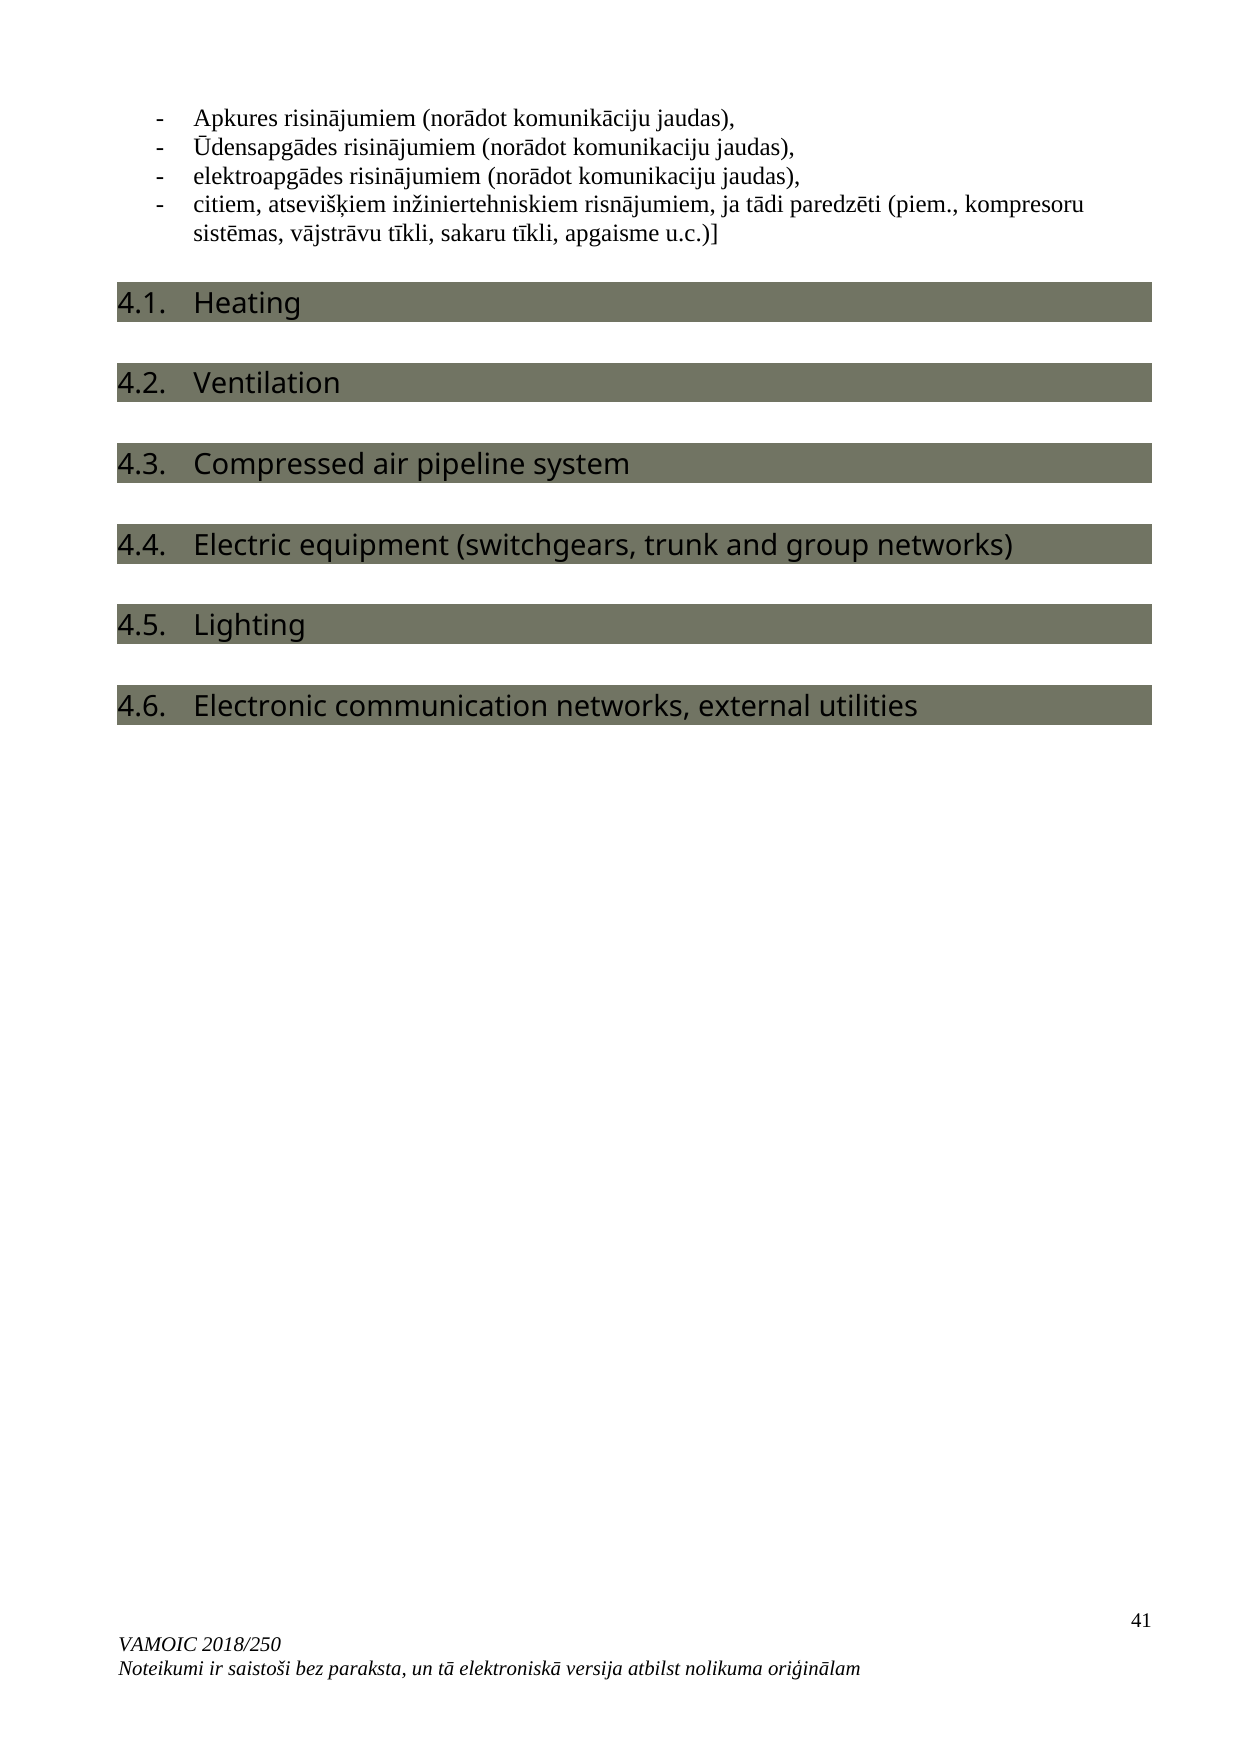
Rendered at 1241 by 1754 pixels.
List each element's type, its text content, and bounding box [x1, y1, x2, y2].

subtitle Compressed air pipeline system [117, 443, 1152, 483]
list Apkures risinājumiem (norādot komunikāciju jaudas), [156, 103, 1152, 132]
subtitle Heating [117, 282, 1152, 322]
list Ūdensapgādes risinājumiem (norādot komunikaciju jaudas), [156, 132, 1152, 161]
subtitle Electronic communication networks, external utilities [117, 685, 1152, 725]
subtitle Ventilation [117, 363, 1152, 402]
subtitle Lighting [117, 604, 1152, 644]
list elektroapgādes risinājumiem (norādot komunikaciju jaudas), [156, 161, 1152, 189]
subtitle Electric equipment (switchgears, trunk and group networks) [117, 524, 1152, 564]
list citiem, atsevišķiem inžiniertehniskiem risnājumiem, ja tādi paredzēti (piem., kompresoru sistēmas, vājstrāvu tīkli, sakaru tīkli, apgaisme u.c.)] [156, 189, 1152, 247]
